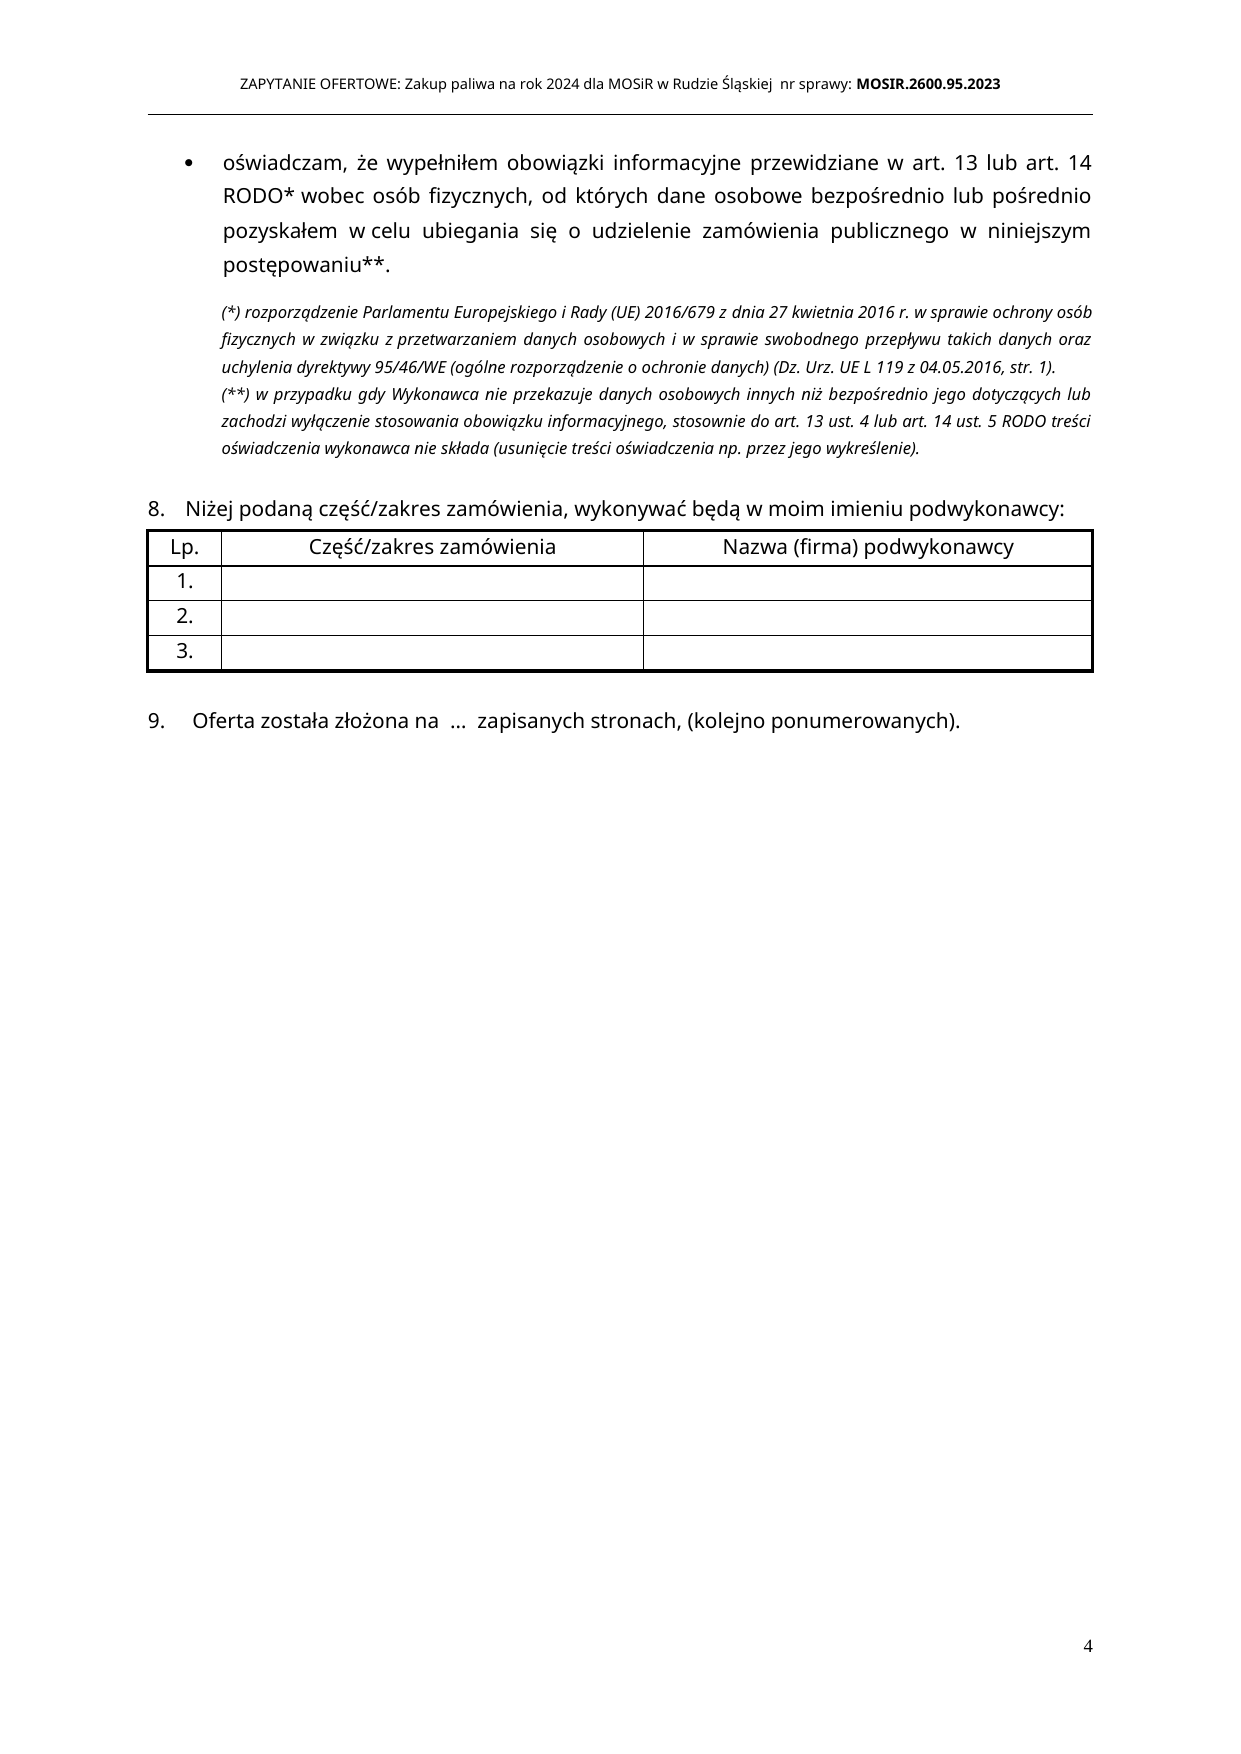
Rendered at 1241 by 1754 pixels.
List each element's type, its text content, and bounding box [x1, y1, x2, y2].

list oświadczam, że wypełniłem obowiązki informacyjne przewidziane w art. 13 lub art. 14 RODO* wobec osób fizycznych, od których dane osobowe bezpośrednio lub pośrednio pozyskałem w celu ubiegania się o udzielenie zamówienia publicznego w niniejszym postępowaniu**. [185, 148, 1093, 278]
table_cell [222, 567, 643, 600]
table_header Lp. [149, 532, 221, 565]
table_cell [222, 601, 643, 634]
table_header Nazwa (firma) podwykonawcy [644, 532, 1091, 565]
text (*) rozporządzenie Parlamentu Europejskiego i Rady (UE) 2016/679 z dnia 27 kwietnia 2016 r. w sprawie ochrony osób fizycznych w związku z przetwarzaniem danych osobowych i w sprawie swobodnego przepływu takich danych oraz uchylenia dyrektywy 95/46/WE (ogólne rozporządzenie o ochronie danych) (Dz. Urz. UE L 119 z 04.05.2016, str. 1). [221, 301, 1093, 378]
table_cell [644, 567, 1091, 600]
list Niżej podaną część/zakres zamówienia, wykonywać będą w moim imieniu podwykonawcy: [148, 494, 1093, 523]
list Oferta została złożona na … zapisanych stronach, (kolejno ponumerowanych). [148, 707, 1090, 735]
table_cell 1. [149, 567, 221, 600]
table_cell [644, 601, 1091, 634]
table_header Część/zakres zamówienia [222, 532, 643, 565]
table_cell [644, 636, 1091, 669]
text (**) w przypadku gdy Wykonawca nie przekazuje danych osobowych innych niż bezpośrednio jego dotyczących lub zachodzi wyłączenie stosowania obowiązku informacyjnego, stosownie do art. 13 ust. 4 lub art. 14 ust. 5 RODO treści oświadczenia wykonawca nie składa (usunięcie treści oświadczenia np. przez jego wykreślenie). [221, 382, 1093, 459]
table_cell [222, 636, 643, 669]
table_cell 2. [149, 601, 221, 634]
table_cell 3. [149, 636, 221, 669]
